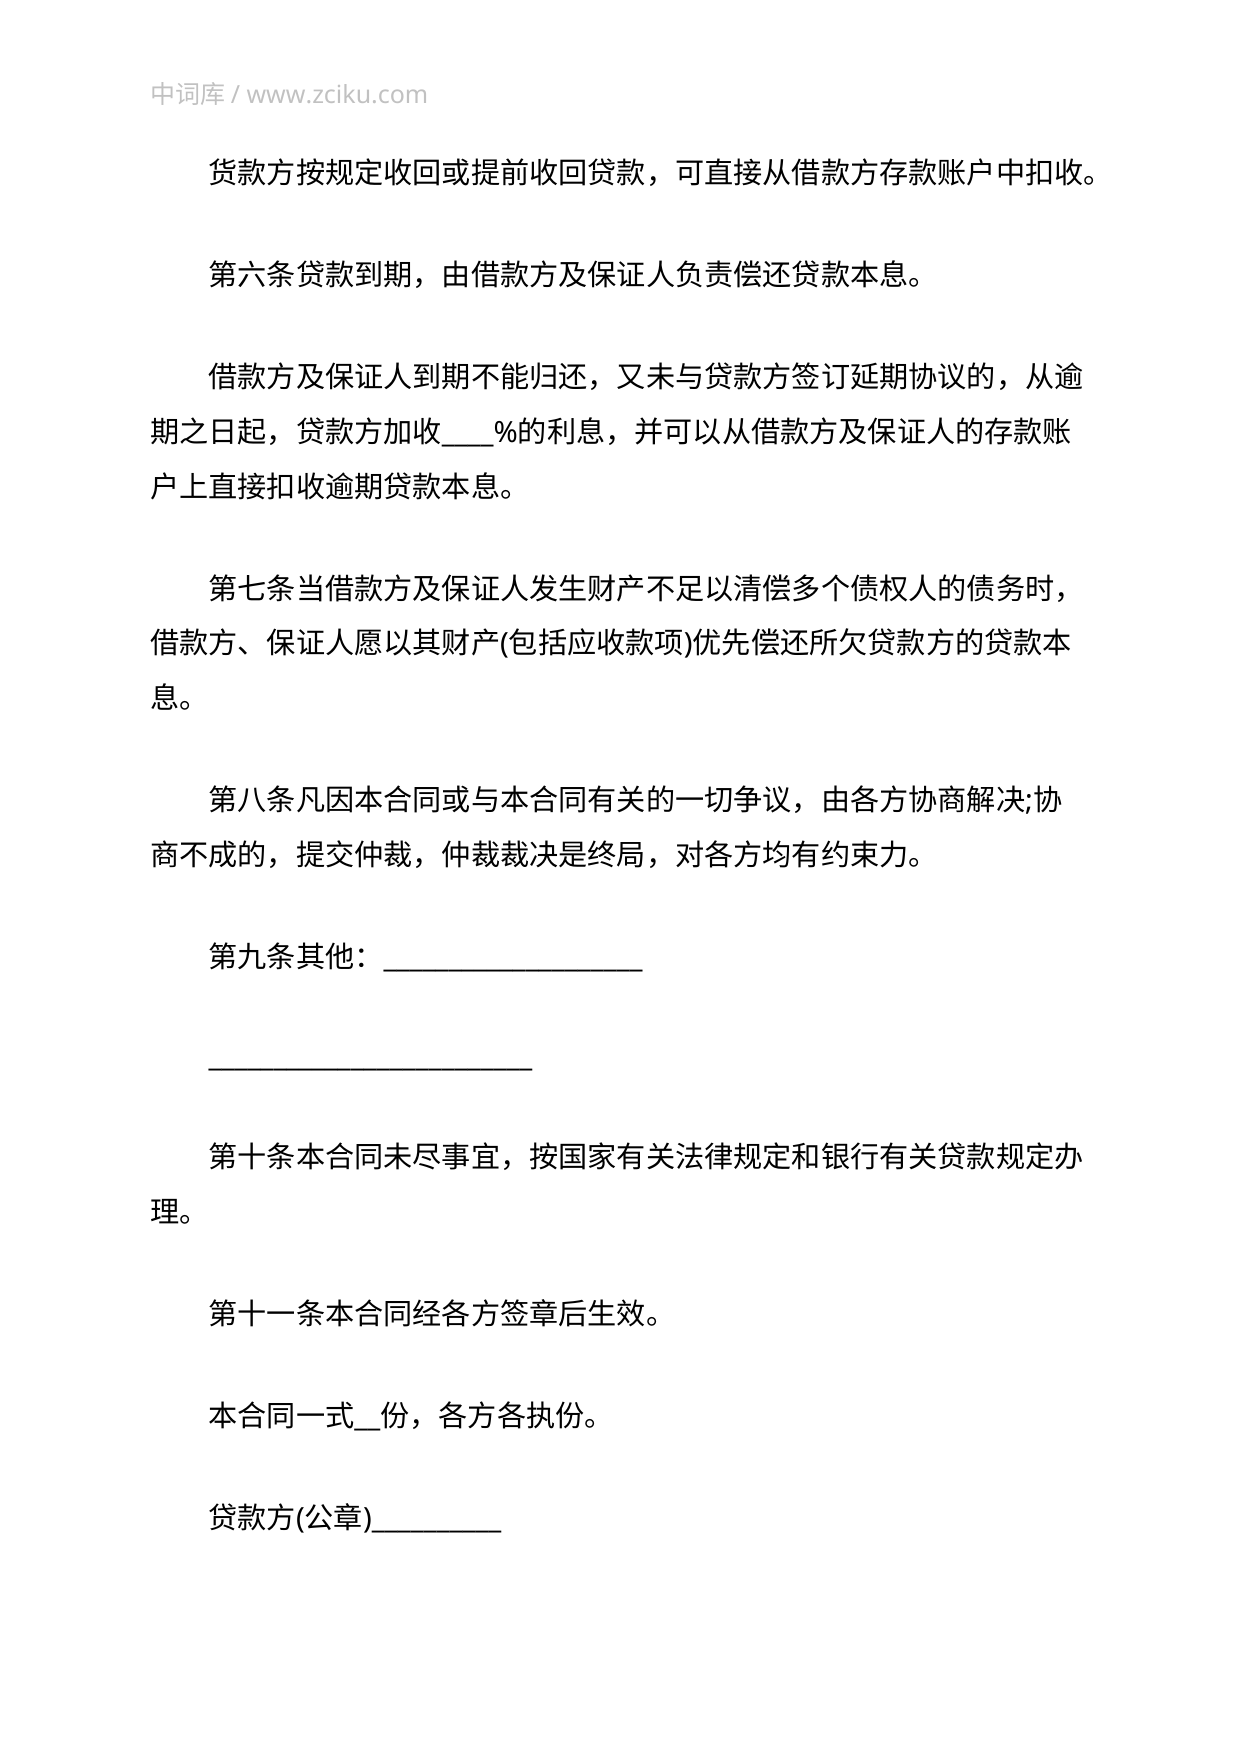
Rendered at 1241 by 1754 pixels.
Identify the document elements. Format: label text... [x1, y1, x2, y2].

text 第六条贷款到期，由借款方及保证人负责偿还贷款本息。 [150, 252, 1090, 294]
text 第十一条本合同经各方签章后生效。 [150, 1291, 1090, 1333]
text 第七条当借款方及保证人发生财产不足以清偿多个债权人的债务时，借款方、保证人愿以其财产(包括应收款项)优先偿还所欠贷款方的贷款本息。 [150, 565, 1090, 717]
text 贷款方(公章)__________ [150, 1494, 1090, 1537]
text 第九条其他：____________________ [150, 934, 1090, 976]
text _________________________ [150, 1036, 1090, 1075]
text 货款方按规定收回或提前收回贷款，可直接从借款方存款账户中扣收。 [150, 150, 1090, 192]
text 本合同一式__份，各方各执份。 [150, 1392, 1090, 1435]
text 借款方及保证人到期不能归还，又未与贷款方签订延期协议的，从逾期之日起，贷款方加收____%的利息，并可以从借款方及保证人的存款账户上直接扣收逾期贷款本息。 [150, 353, 1090, 506]
text 第八条凡因本合同或与本合同有关的一切争议，由各方协商解决;协商不成的，提交仲裁，仲裁裁决是终局，对各方均有约束力。 [150, 777, 1090, 874]
text 第十条本合同未尽事宜，按国家有关法律规定和银行有关贷款规定办理。 [150, 1134, 1090, 1231]
